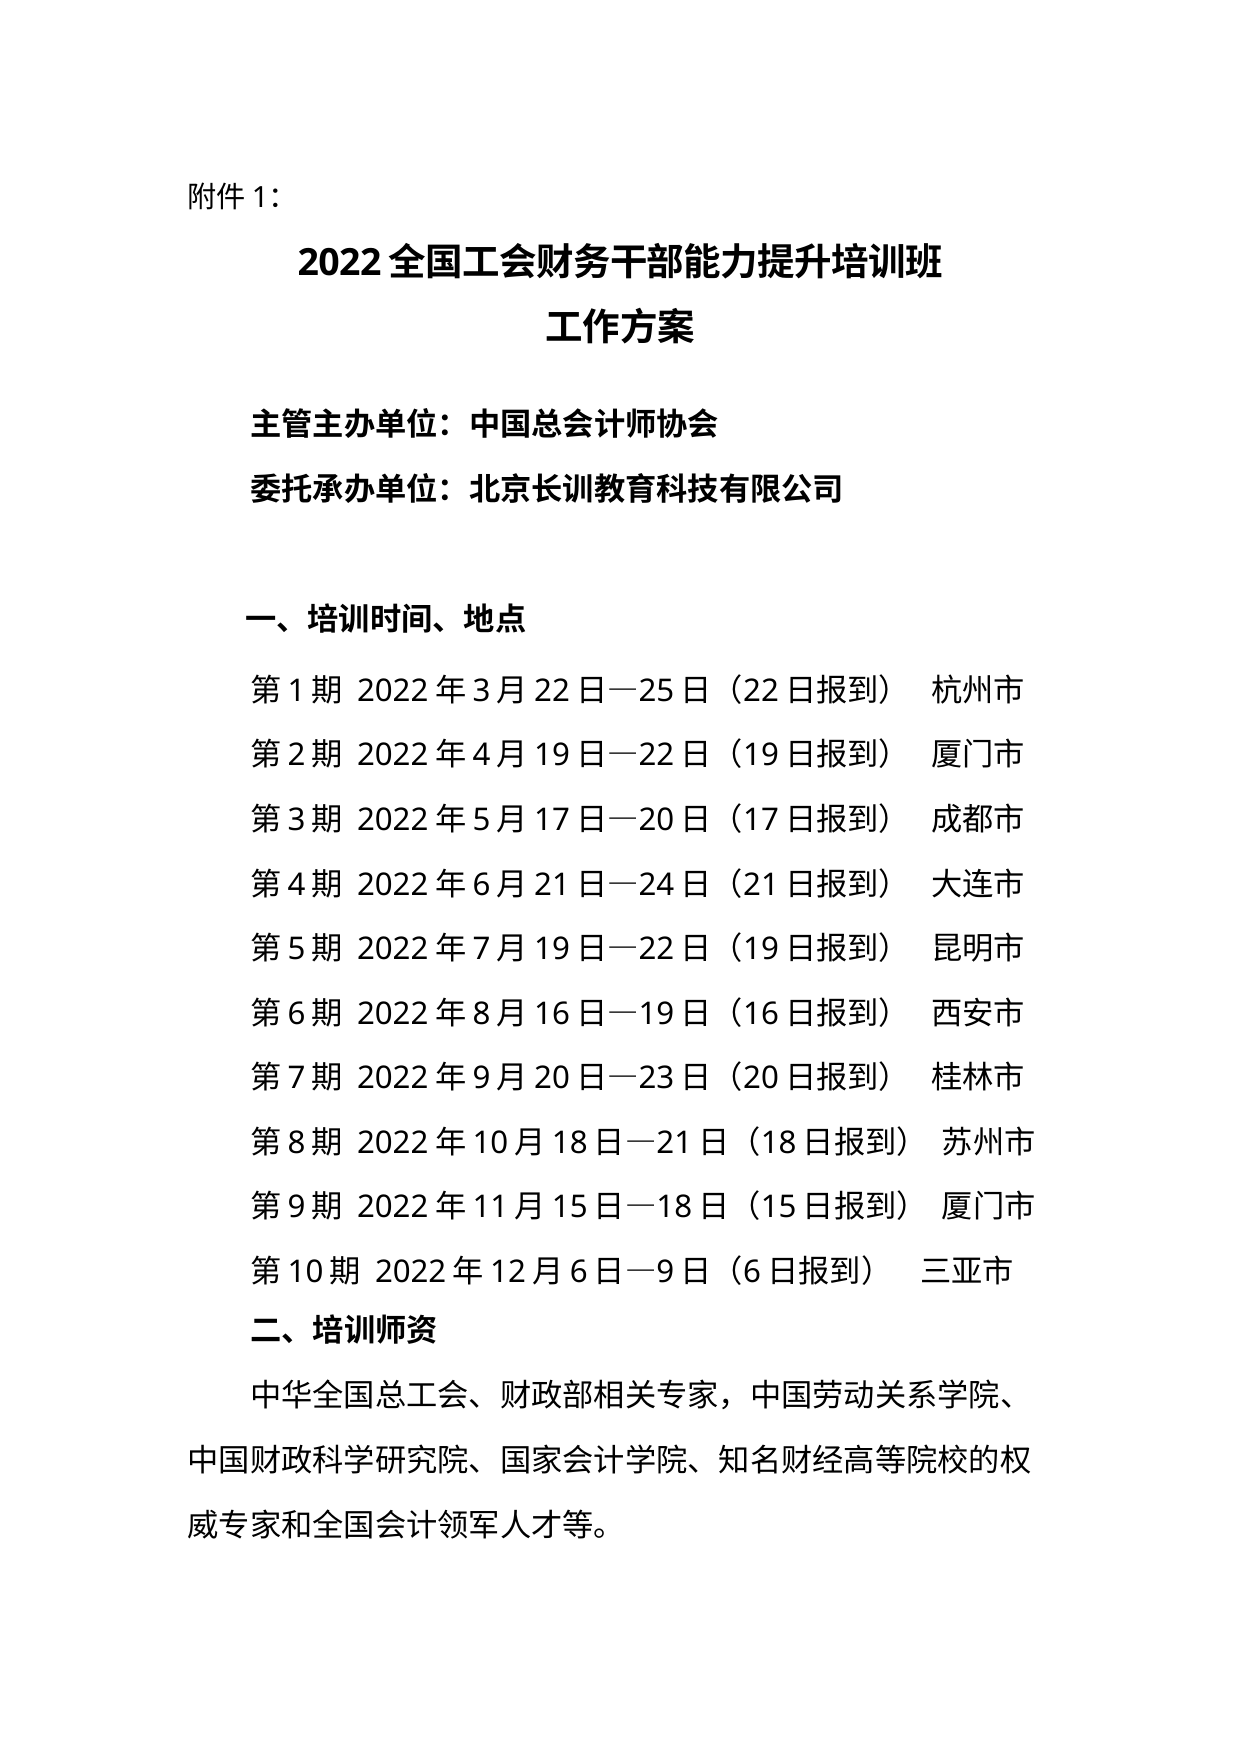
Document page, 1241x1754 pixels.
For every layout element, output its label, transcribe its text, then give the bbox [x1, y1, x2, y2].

text 工作方案 [187, 292, 1053, 357]
text 第3期 2022年5月17日—20日（17日报到） 成都市 [187, 779, 1053, 843]
text 第10期 2022年12月6日—9日（6日报到） 三亚市 [187, 1231, 1053, 1295]
text 委托承办单位：北京长训教育科技有限公司 [187, 454, 1053, 519]
text 2022全国工会财务干部能力提升培训班 [187, 227, 1053, 292]
text 第2期 2022年4月19日—22日（19日报到） 厦门市 [187, 714, 1053, 779]
text 二、培训师资 [187, 1295, 1053, 1360]
text 第8期 2022年10月18日—21日（18日报到） 苏州市 [187, 1102, 1053, 1166]
text 第9期 2022年11月15日—18日（15日报到） 厦门市 [187, 1166, 1053, 1231]
text 附件1： [187, 162, 1053, 227]
text 第5期 2022年7月19日—22日（19日报到） 昆明市 [187, 908, 1053, 972]
text 主管主办单位：中国总会计师协会 [187, 389, 1053, 454]
text 第1期 2022年3月22日—25日（22日报到） 杭州市 [187, 649, 1053, 714]
text 一、培训时间、地点 [229, 584, 1053, 649]
text 第6期 2022年8月16日—19日（16日报到） 西安市 [187, 972, 1053, 1037]
text 第7期 2022年9月20日—23日（20日报到） 桂林市 [187, 1037, 1053, 1102]
text 第4期 2022年6月21日—24日（21日报到） 大连市 [187, 843, 1053, 908]
text 中华全国总工会、财政部相关专家，中国劳动关系学院、中国财政科学研究院、国家会计学院、知名财经高等院校的权威专家和全国会计领军人才等。 [187, 1360, 1053, 1555]
